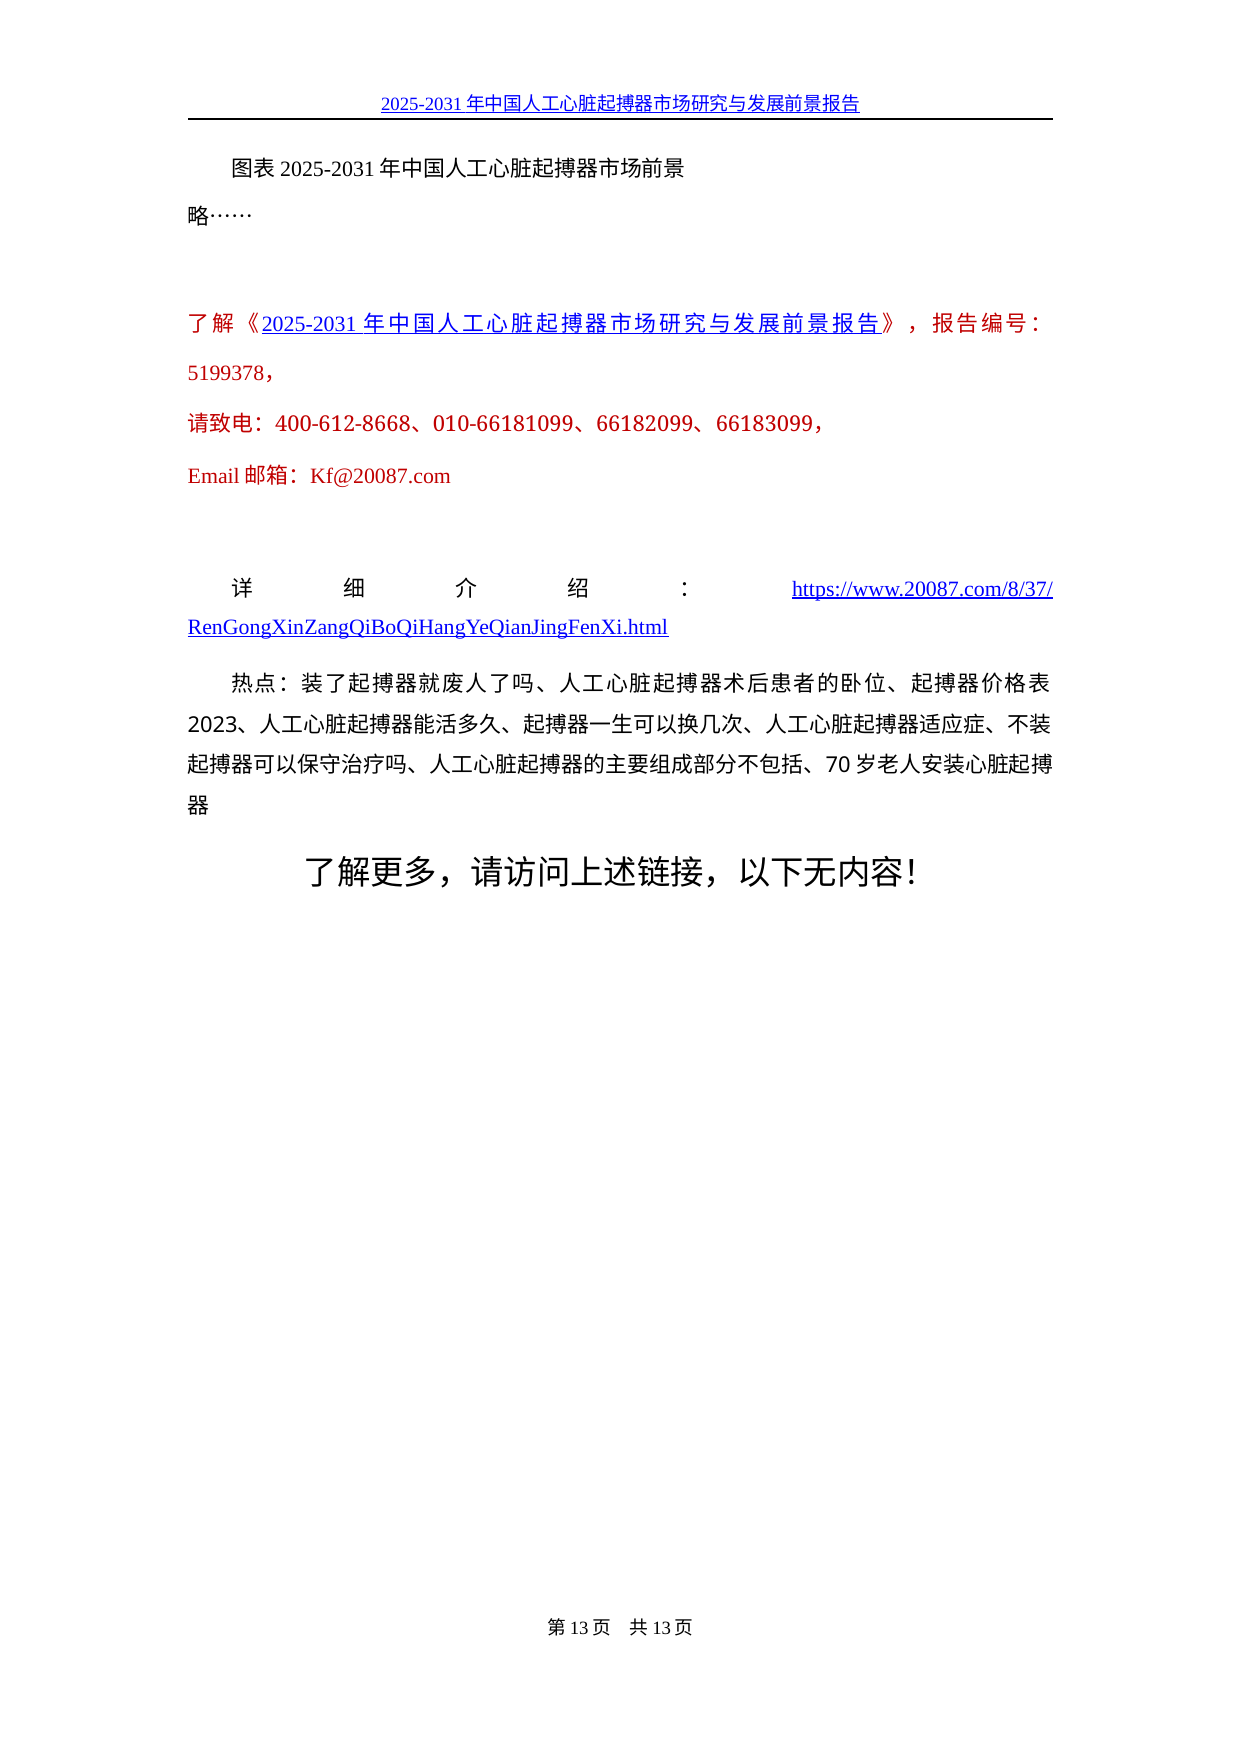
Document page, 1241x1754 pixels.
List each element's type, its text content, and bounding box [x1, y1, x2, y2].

title 了解更多，请访问上述链接，以下无内容！ [187, 838, 1053, 903]
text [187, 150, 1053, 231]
text 了解《2025-2031年中国人工心脏起搏器市场研究与发展前景报告》，报告编号：5199378， [187, 305, 1053, 387]
text Email邮箱：Kf@20087.com [187, 457, 1053, 490]
text 热点：装了起搏器就废人了吗、人工心脏起搏器术后患者的卧位、起搏器价格表2023、人工心脏起搏器能活多久、起搏器一生可以换几次、人工心脏起搏器适应症、不装起搏器可以保守治疗吗、人工心脏起搏器的主要组成部分不包括、70岁老人安装心脏起搏器 [187, 666, 1053, 820]
text 请致电：400-612-8668、010-66181099、66182099、66183099， [187, 406, 1053, 438]
text 详细介绍：https://www.20087.com/8/37/RenGongXinZangQiBoQiHangYeQianJingFenXi.html [187, 570, 1053, 643]
